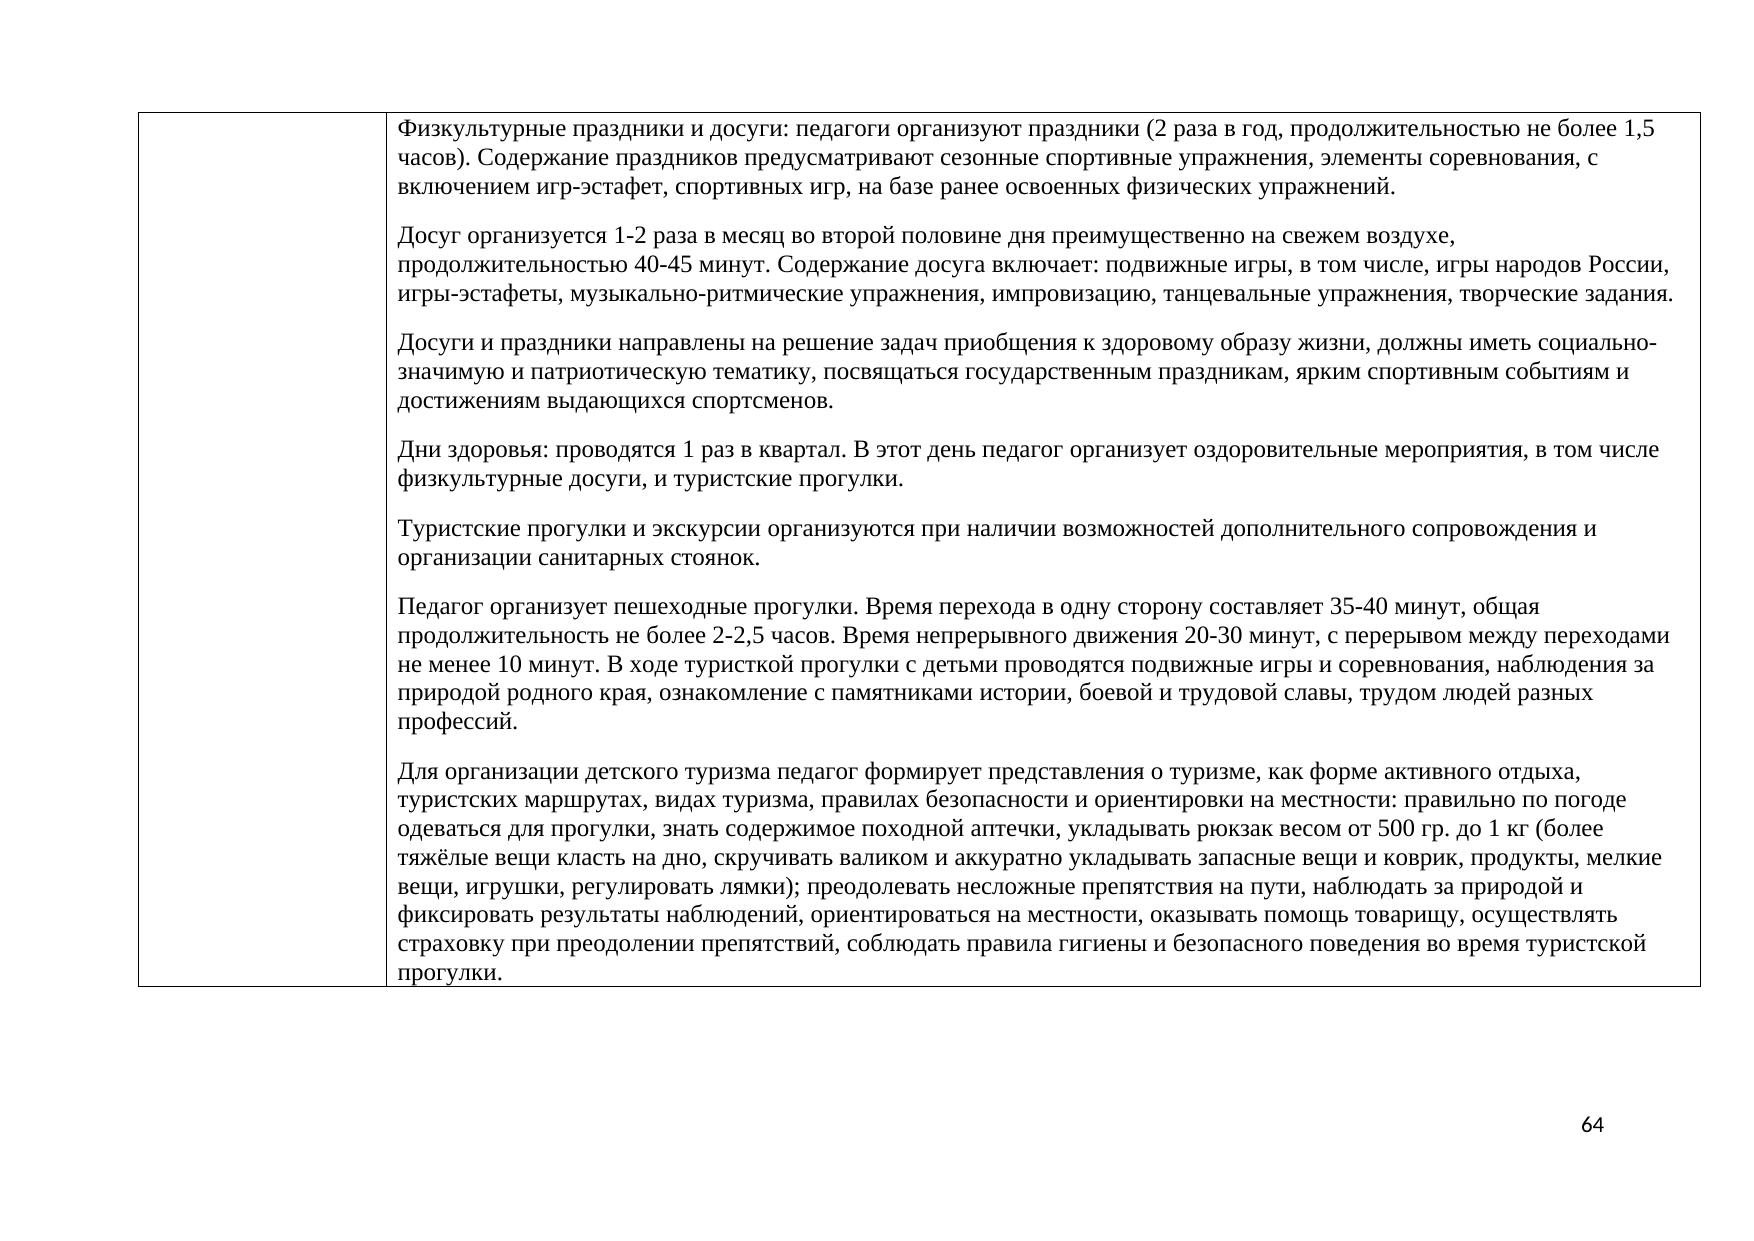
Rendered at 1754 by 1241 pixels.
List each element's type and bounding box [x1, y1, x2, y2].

table_cell [139, 113, 386, 986]
table_cell [387, 113, 1700, 986]
